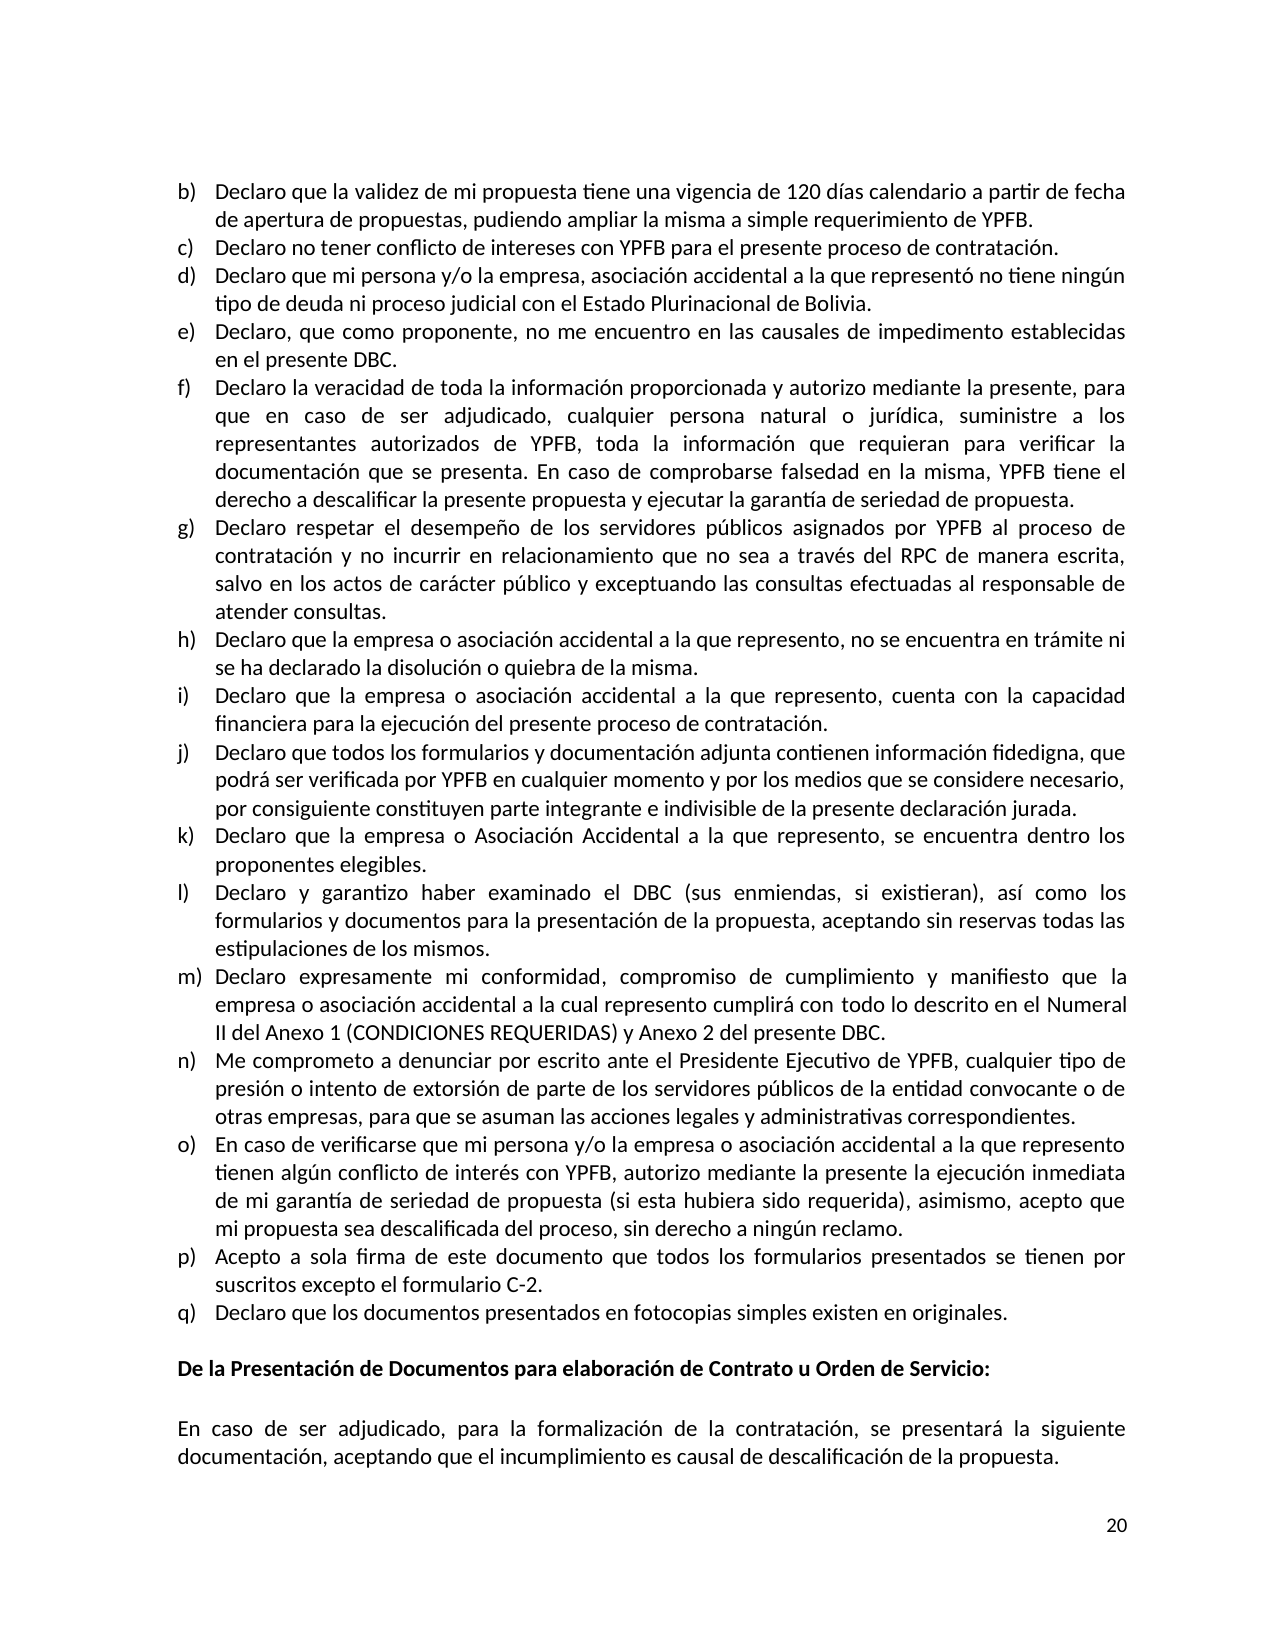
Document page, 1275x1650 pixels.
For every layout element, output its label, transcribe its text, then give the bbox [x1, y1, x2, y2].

list Declaro que mi persona y/o la empresa, asociación accidental a la que representó no tiene ningún tipo de deuda ni proceso judicial con el Estado Plurinacional de Bolivia. [177, 261, 1127, 317]
list Declaro expresamente mi conformidad, compromiso de cumplimiento y manifiesto que la empresa o asociación accidental a la cual represento cumplirá con todo lo descrito en el Numeral II del Anexo 1 (CONDICIONES REQUERIDAS) y Anexo 2 del presente DBC. [177, 962, 1127, 1046]
list De la Presentación de Documentos para elaboración de Contrato u Orden de Servicio: [177, 1354, 1127, 1382]
list Acepto a sola firma de este documento que todos los formularios presentados se tienen por suscritos excepto el formulario C-2. [177, 1242, 1127, 1298]
list Declaro no tener conflicto de intereses con YPFB para el presente proceso de contratación. [177, 233, 1127, 261]
text En caso de ser adjudicado, para la formalización de la contratación, se presentará la siguiente documentación, aceptando que el incumplimiento es causal de descalificación de la propuesta. [177, 1414, 1127, 1470]
list En caso de verificarse que mi persona y/o la empresa o asociación accidental a la que represento tienen algún conflicto de interés con YPFB, autorizo mediante la presente la ejecución inmediata de mi garantía de seriedad de propuesta (si esta hubiera sido requerida), asimismo, acepto que mi propuesta sea descalificada del proceso, sin derecho a ningún reclamo. [177, 1130, 1127, 1242]
list Declaro que la empresa o asociación accidental a la que represento, cuenta con la capacidad financiera para la ejecución del presente proceso de contratación. [177, 682, 1127, 738]
list Me comprometo a denunciar por escrito ante el Presidente Ejecutivo de YPFB, cualquier tipo de presión o intento de extorsión de parte de los servidores públicos de la entidad convocante o de otras empresas, para que se asuman las acciones legales y administrativas correspondientes. [177, 1046, 1127, 1130]
list Declaro, que como proponente, no me encuentro en las causales de impedimento establecidas en el presente DBC. [177, 317, 1127, 373]
list Declaro que la empresa o asociación accidental a la que represento, no se encuentra en trámite ni se ha declarado la disolución o quiebra de la misma. [177, 626, 1127, 682]
list Declaro que todos los formularios y documentación adjunta contienen información fidedigna, que podrá ser verificada por YPFB en cualquier momento y por los medios que se considere necesario, por consiguiente constituyen parte integrante e indivisible de la presente declaración jurada. [177, 738, 1127, 822]
list Declaro que la empresa o Asociación Accidental a la que represento, se encuentra dentro los proponentes elegibles. [177, 822, 1127, 878]
list Declaro la veracidad de toda la información proporcionada y autorizo mediante la presente, para que en caso de ser adjudicado, cualquier persona natural o jurídica, suministre a los representantes autorizados de YPFB, toda la información que requieran para verificar la documentación que se presenta. En caso de comprobarse falsedad en la misma, YPFB tiene el derecho a descalificar la presente propuesta y ejecutar la garantía de seriedad de propuesta. [177, 373, 1127, 513]
list Declaro que los documentos presentados en fotocopias simples existen en originales. [177, 1298, 1127, 1326]
list Declaro respetar el desempeño de los servidores públicos asignados por YPFB al proceso de contratación y no incurrir en relacionamiento que no sea a través del RPC de manera escrita, salvo en los actos de carácter público y exceptuando las consultas efectuadas al responsable de atender consultas. [177, 513, 1127, 626]
list Declaro que la validez de mi propuesta tiene una vigencia de 120 días calendario a partir de fecha de apertura de propuestas, pudiendo ampliar la misma a simple requerimiento de YPFB. [177, 177, 1127, 233]
list Declaro y garantizo haber examinado el DBC (sus enmiendas, si existieran), así como los formularios y documentos para la presentación de la propuesta, aceptando sin reservas todas las estipulaciones de los mismos. [177, 878, 1127, 962]
